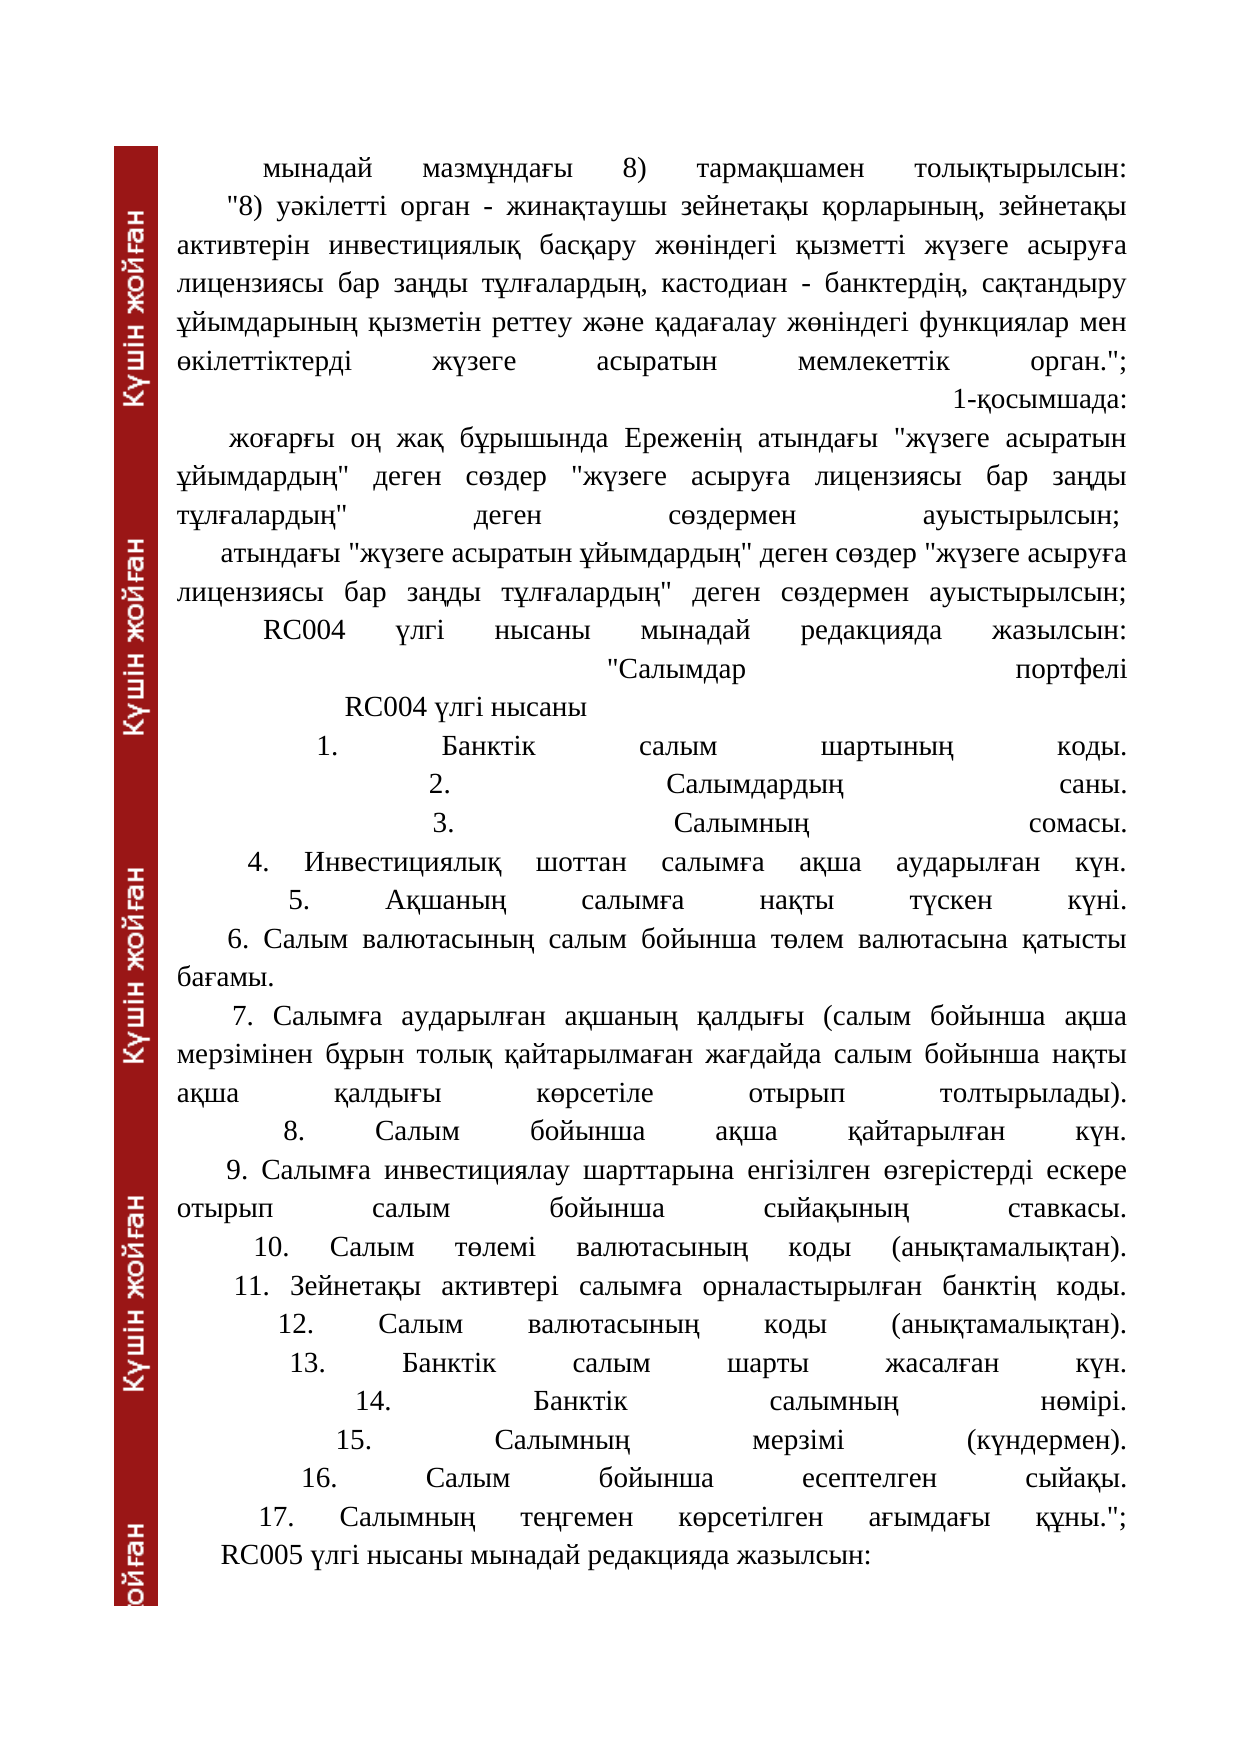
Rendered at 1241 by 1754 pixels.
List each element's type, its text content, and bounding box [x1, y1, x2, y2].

picture [114, 723, 158, 728]
picture [114, 146, 158, 150]
text 1. Банктiк салым шартының коды. 2. Салымдардың саны. 3. Салымның сомасы. 4. Инвестициялық шоттан салымға ақша аударылған күн. 5. Ақшаның салымға нақты түскен күнi. 6. Салым валютасының салым бойынша төлем валютасына қатысты бағамы. 7. Салымға аударылған ақшаның қалдығы (салым бойынша ақша мерзiмiнен бұрын толық қайтарылмаған жағдайда салым бойынша нақты ақша қалдығы көрсетiле отырып толтырылады). 8. Салым бойынша ақша қайтарылған күн. 9. Салымға инвестициялау шарттарына енгiзiлген өзгерiстердi ескере отырып салым бойынша сыйақының ставкасы. 10. Салым төлемi валютасының коды (анықтамалықтан). 11. Зейнетақы активтерi салымға орналастырылған банктiң коды. 12. Салым валютасының коды (анықтамалықтан). 13. Банктiк салым шарты жасалған күн. 14. Банктiк салымның нөмiрi. 15. Салымның мерзiмi (күндермен). 16. Салым бойынша есептелген сыйақы. 17. Салымның теңгемен көрсетiлген ағымдағы құны."; RC005 үлгi нысаны мынадай редакцияда жазылсын: [112, 728, 1128, 1571]
picture [114, 1571, 158, 1606]
